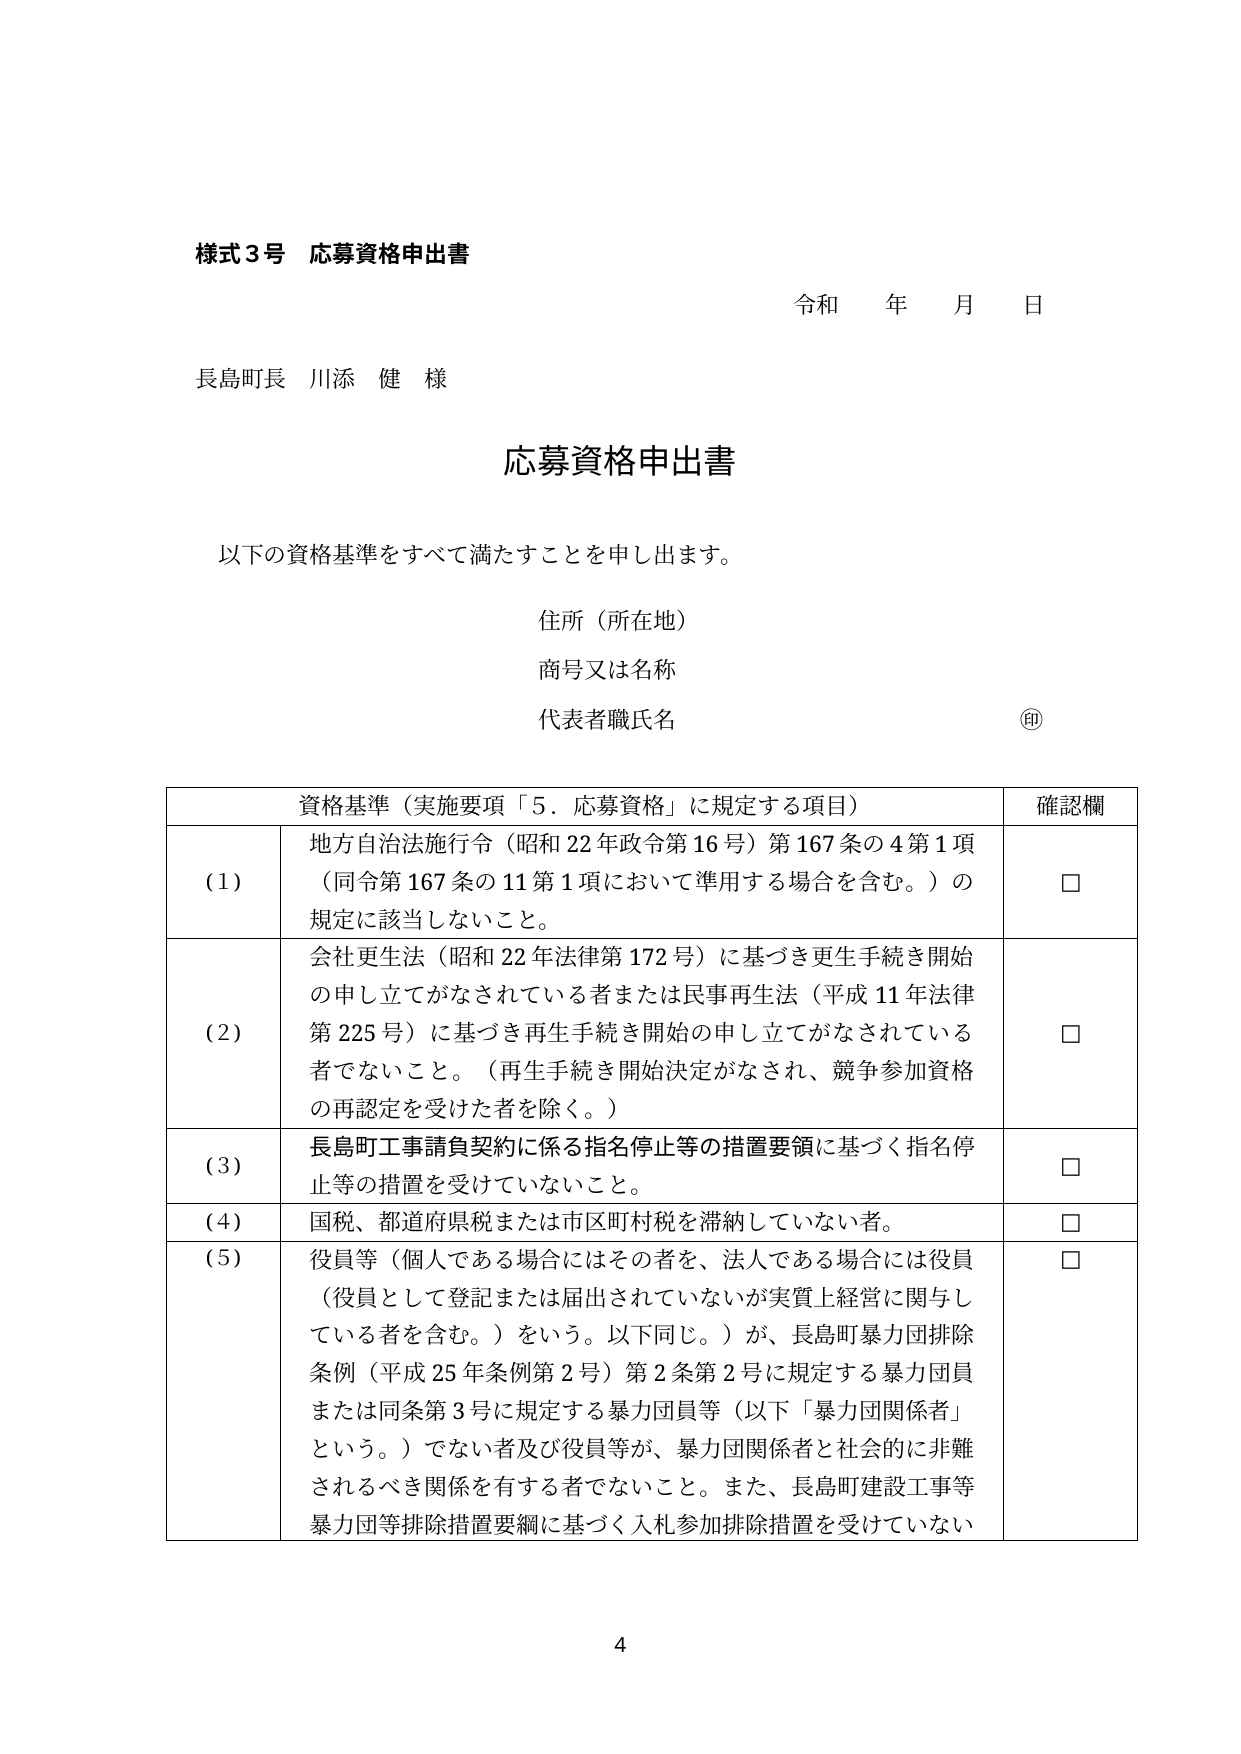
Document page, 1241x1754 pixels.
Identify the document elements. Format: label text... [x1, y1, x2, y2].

table_cell □ [1004, 1204, 1137, 1241]
text 長島町長 川添 健 様 [195, 361, 1045, 394]
table_cell □ [1004, 939, 1137, 1128]
table_cell □ [1004, 1129, 1137, 1203]
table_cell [281, 1242, 1003, 1540]
text 以下の資格基準をすべて満たすことを申し出ます。 [195, 537, 1045, 570]
table_cell 長島町工事請負契約に係る指名停止等の措置要領に基づく指名停止等の措置を受けていないこと。 [281, 1129, 1003, 1203]
text 令和 年 月 日 [195, 287, 1045, 320]
table_header 確認欄 [1004, 788, 1137, 825]
table_cell 地方自治法施行令（昭和22年政令第16号）第167条の4第1項（同令第167条の11第1項において準用する場合を含む。）の規定に該当しないこと。 [281, 826, 1003, 938]
subtitle 様式３号 応募資格申出書 [195, 236, 1045, 269]
table_cell □ [1004, 826, 1137, 938]
table_cell (２) [167, 939, 280, 1128]
text 住所（所在地） [195, 603, 1045, 636]
table_cell (３) [167, 1129, 280, 1203]
table_cell (５) [167, 1242, 280, 1540]
text 商号又は名称 [195, 652, 1045, 685]
text 応募資格申出書 [195, 435, 1045, 483]
table_cell □ [1004, 1242, 1137, 1540]
table_cell 国税、都道府県税または市区町村税を滞納していない者。 [281, 1204, 1003, 1241]
text 代表者職氏名 ㊞ [195, 702, 1045, 735]
table_cell 会社更生法（昭和22年法律第172号）に基づき更生手続き開始の申し立てがなされている者または民事再生法（平成11年法律第225号）に基づき再生手続き開始の申し立てがなされている者でないこと。（再生手続き開始決定がなされ、競争参加資格の再認定を受けた者を除く。） [281, 939, 1003, 1128]
table_cell (４) [167, 1204, 280, 1241]
table_cell (１) [167, 826, 280, 938]
table_header 資格基準（実施要項「５．応募資格」に規定する項目） [167, 788, 1003, 825]
